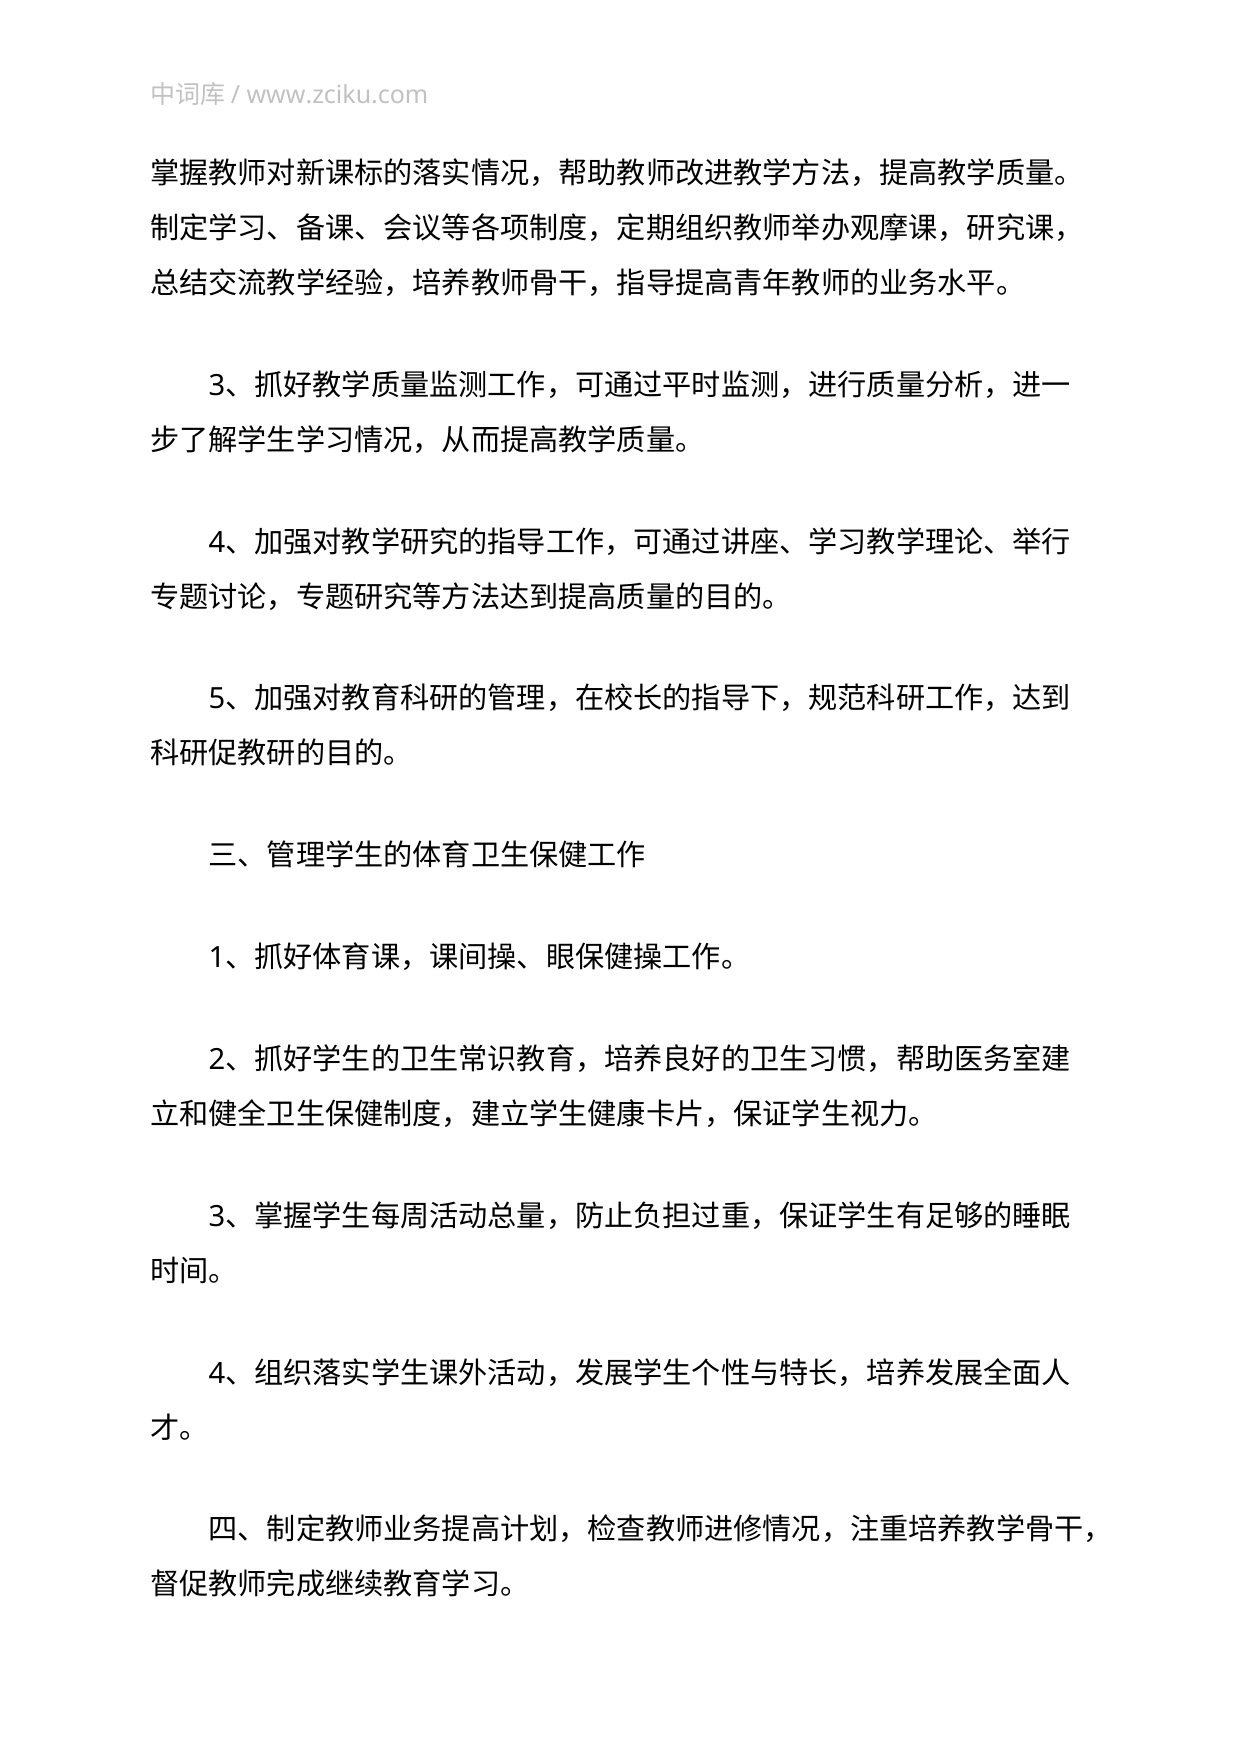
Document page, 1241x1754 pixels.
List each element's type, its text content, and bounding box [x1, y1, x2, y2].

text 3、掌握学生每周活动总量，防止负担过重，保证学生有足够的睡眠时间。 [150, 1192, 1090, 1290]
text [150, 150, 1090, 302]
text 5、加强对教育科研的管理，在校长的指导下，规范科研工作，达到科研促教研的目的。 [150, 675, 1090, 772]
text 1、抓好体育课，课间操、眼保健操工作。 [150, 934, 1090, 976]
text 三、管理学生的体育卫生保健工作 [150, 832, 1090, 874]
text 4、组织落实学生课外活动，发展学生个性与特长，培养发展全面人才。 [150, 1349, 1090, 1446]
text 4、加强对教学研究的指导工作，可通过讲座、学习教学理论、举行专题讨论，专题研究等方法达到提高质量的目的。 [150, 518, 1090, 616]
text 3、抓好教学质量监测工作，可通过平时监测，进行质量分析，进一步了解学生学习情况，从而提高教学质量。 [150, 362, 1090, 459]
text 2、抓好学生的卫生常识教育，培养良好的卫生习惯，帮助医务室建立和健全卫生保健制度，建立学生健康卡片，保证学生视力。 [150, 1036, 1090, 1133]
text 四、制定教师业务提高计划，检查教师进修情况，注重培养教学骨干，督促教师完成继续教育学习。 [150, 1506, 1090, 1603]
